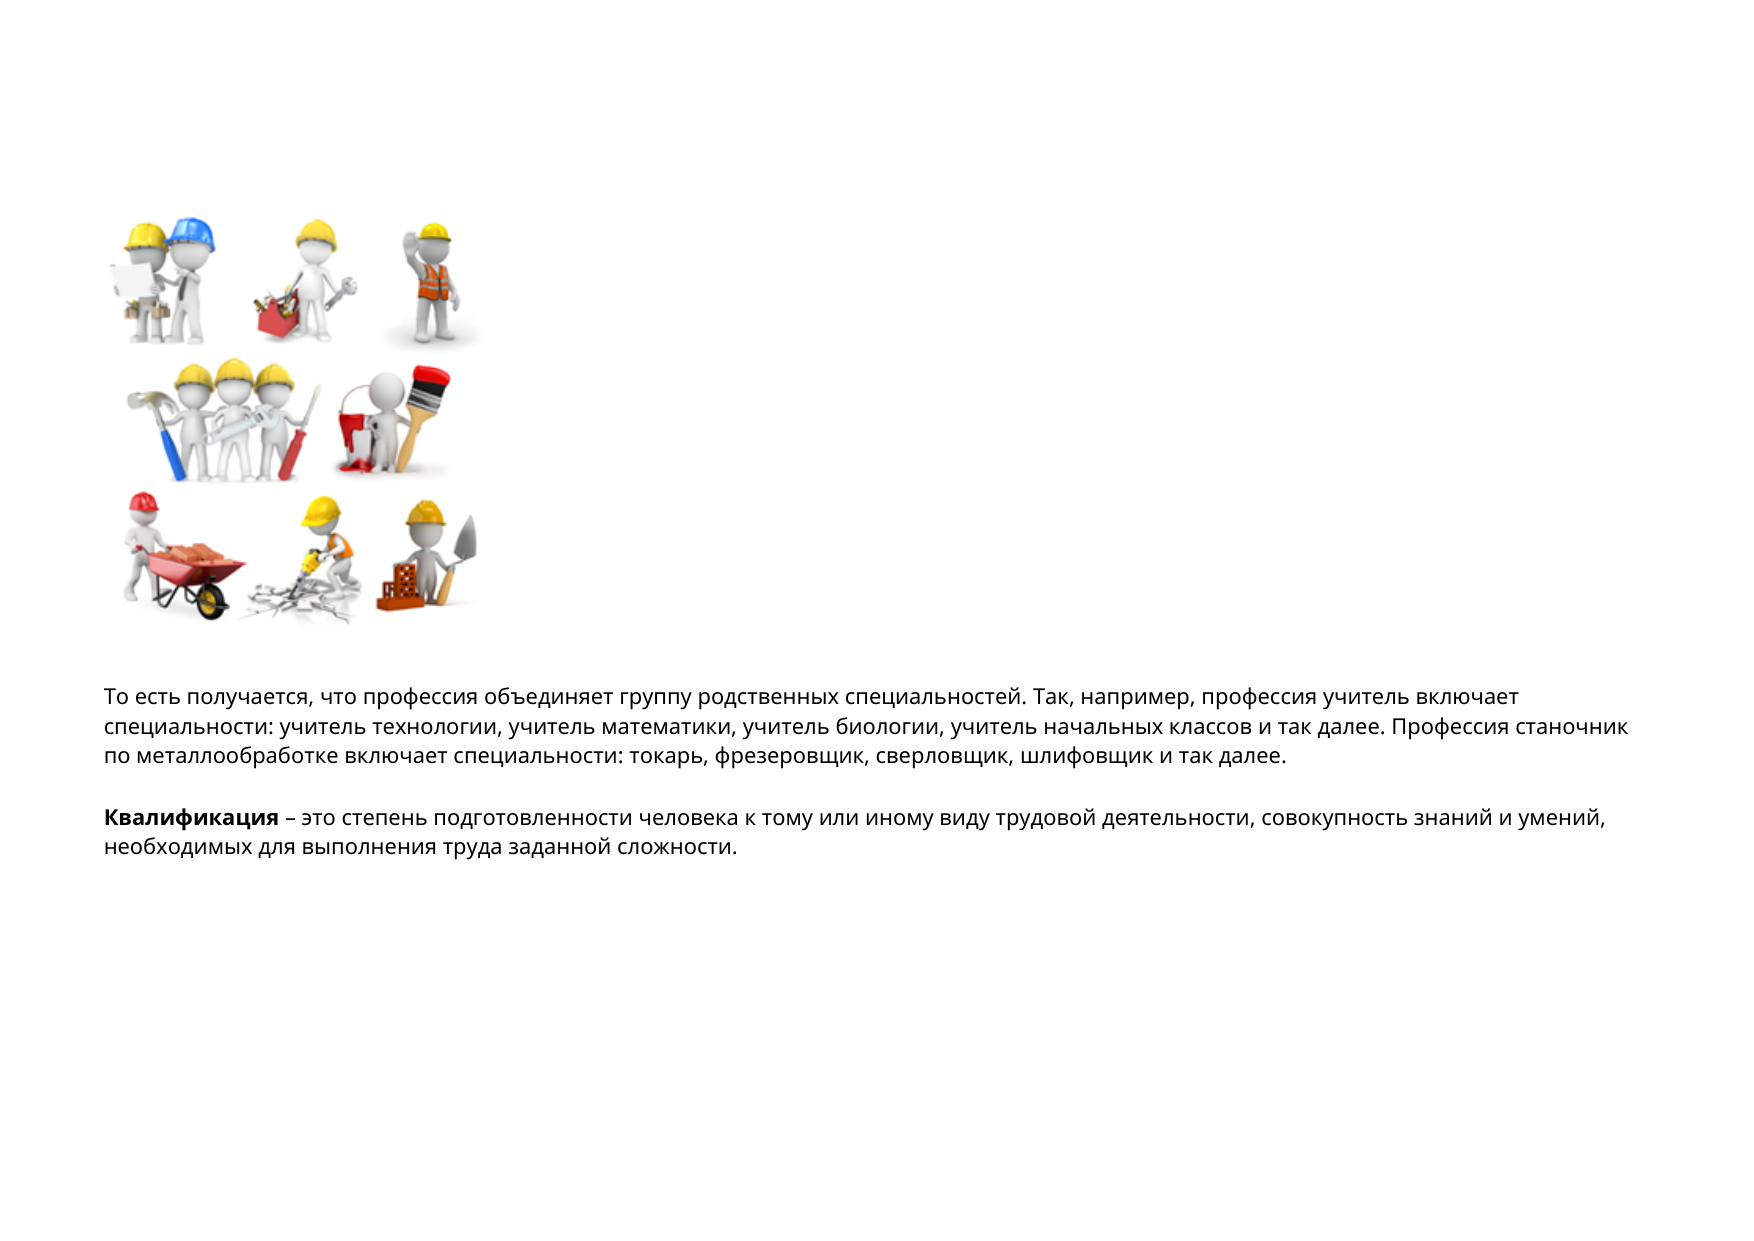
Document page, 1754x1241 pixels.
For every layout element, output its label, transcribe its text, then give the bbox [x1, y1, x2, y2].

picture [103, 177, 508, 650]
text Квалификация – это степень подготовленности человека к тому или иному виду трудовой деятельности, совокупность знаний и умений, необходимых для выполнения труда заданной сложности. [103, 802, 1636, 861]
text То есть получается, что профессия объединяет группу родственных специальностей. Так, например, профессия учитель включает специальности: учитель технологии, учитель математики, учитель биологии, учитель начальных классов и так далее. Профессия станочник по металлообработке включает специальности: токарь, фрезеровщик, сверловщик, шлифовщик и так далее. [103, 681, 1636, 770]
